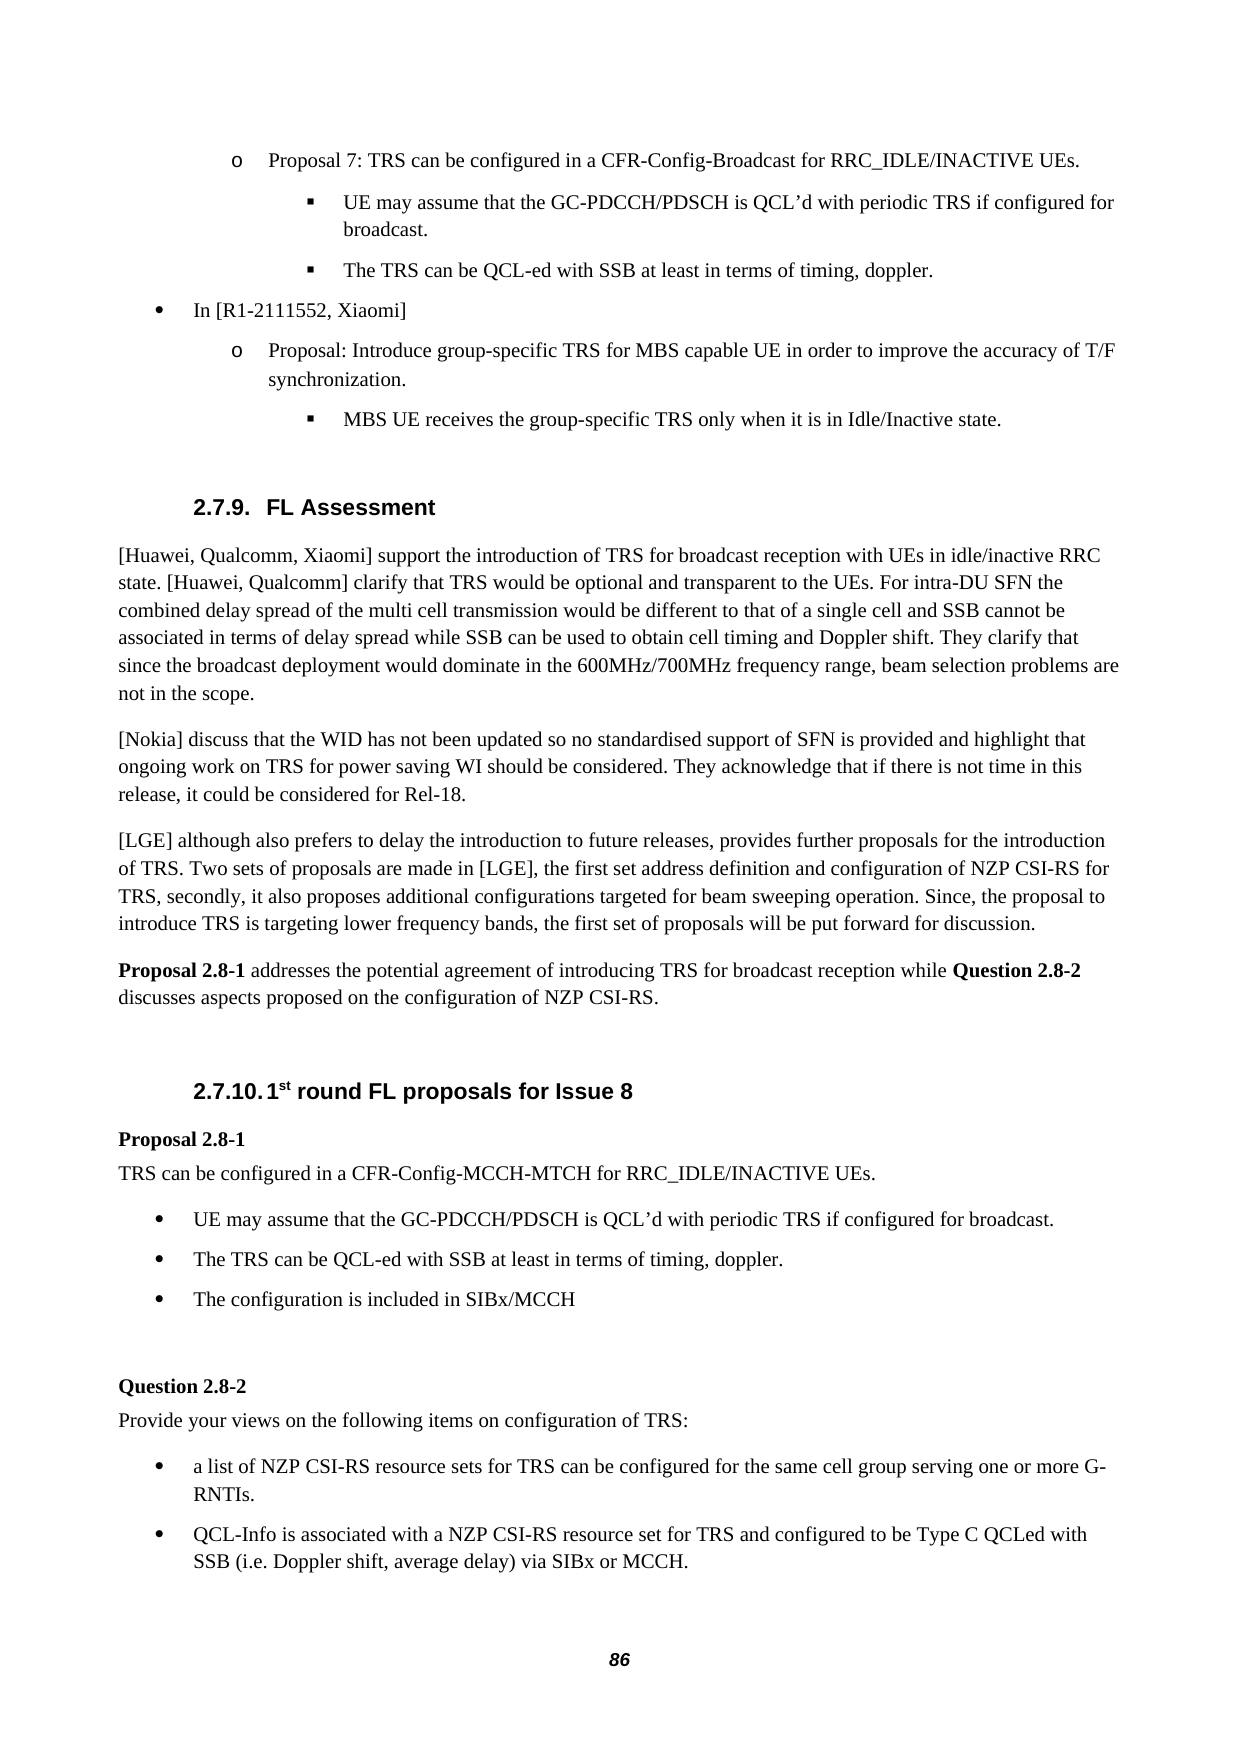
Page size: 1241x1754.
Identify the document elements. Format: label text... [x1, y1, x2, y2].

list The TRS can be QCL-ed with SSB at least in terms of timing, doppler. [156, 1247, 1122, 1271]
subtitle Question 2.8-2 [118, 1374, 1122, 1398]
list MBS UE receives the group-specific TRS only when it is in Idle/Inactive state. [306, 407, 1122, 431]
list UE may assume that the GC-PDCCH/PDSCH is QCL’d with periodic TRS if configured for broadcast. [306, 190, 1122, 241]
subtitle FL Assessment [193, 493, 1122, 520]
text Proposal 2.8-1 addresses the potential agreement of introducing TRS for broadcast reception while Question 2.8-2 discusses aspects proposed on the configuration of NZP CSI-RS. [118, 958, 1122, 1009]
text [LGE] although also prefers to delay the introduction to future releases, provides further proposals for the introduction of TRS. Two sets of proposals are made in [LGE], the first set address definition and configuration of NZP CSI-RS for TRS, secondly, it also proposes additional configurations targeted for beam sweeping operation. Since, the proposal to introduce TRS is targeting lower frequency bands, the first set of proposals will be put forward for discussion. [118, 828, 1122, 935]
subtitle Proposal 2.8-1 [118, 1127, 1122, 1151]
text Provide your views on the following items on configuration of TRS: [118, 1408, 1122, 1432]
text [Huawei, Qualcomm, Xiaomi] support the introduction of TRS for broadcast reception with UEs in idle/inactive RRC state. [Huawei, Qualcomm] clarify that TRS would be optional and transparent to the UEs. For intra-DU SFN the combined delay spread of the multi cell transmission would be different to that of a single cell and SSB cannot be associated in terms of delay spread while SSB can be used to obtain cell timing and Doppler shift. They clarify that since the broadcast deployment would dominate in the 600MHz/700MHz frequency range, beam selection problems are not in the scope. [118, 542, 1122, 704]
list The TRS can be QCL-ed with SSB at least in terms of timing, doppler. [306, 257, 1122, 282]
text TRS can be configured in a CFR-Config-MCCH-MTCH for RRC_IDLE/INACTIVE UEs. [118, 1161, 1122, 1185]
list UE may assume that the GC-PDCCH/PDSCH is QCL’d with periodic TRS if configured for broadcast. [156, 1207, 1122, 1231]
list Proposal: Introduce group-specific TRS for MBS capable UE in order to improve the accuracy of T/F synchronization. [231, 338, 1122, 391]
list QCL-Info is associated with a NZP CSI-RS resource set for TRS and configured to be Type C QCLed with SSB (i.e. Doppler shift, average delay) via SIBx or MCCH. [156, 1522, 1122, 1573]
subtitle 1st round FL proposals for Issue 8 [193, 1078, 1122, 1104]
list In [R1-2111552, Xiaomi] [156, 298, 1122, 322]
list Proposal 7: TRS can be configured in a CFR-Config-Broadcast for RRC_IDLE/INACTIVE UEs. [231, 148, 1122, 173]
list a list of NZP CSI-RS resource sets for TRS can be configured for the same cell group serving one or more G-RNTIs. [156, 1454, 1122, 1506]
text [Nokia] discuss that the WID has not been updated so no standardised support of SFN is provided and highlight that ongoing work on TRS for power saving WI should be considered. They acknowledge that if there is not time in this release, it could be considered for Rel-18. [118, 727, 1122, 806]
list The configuration is included in SIBx/MCCH [156, 1287, 1122, 1311]
